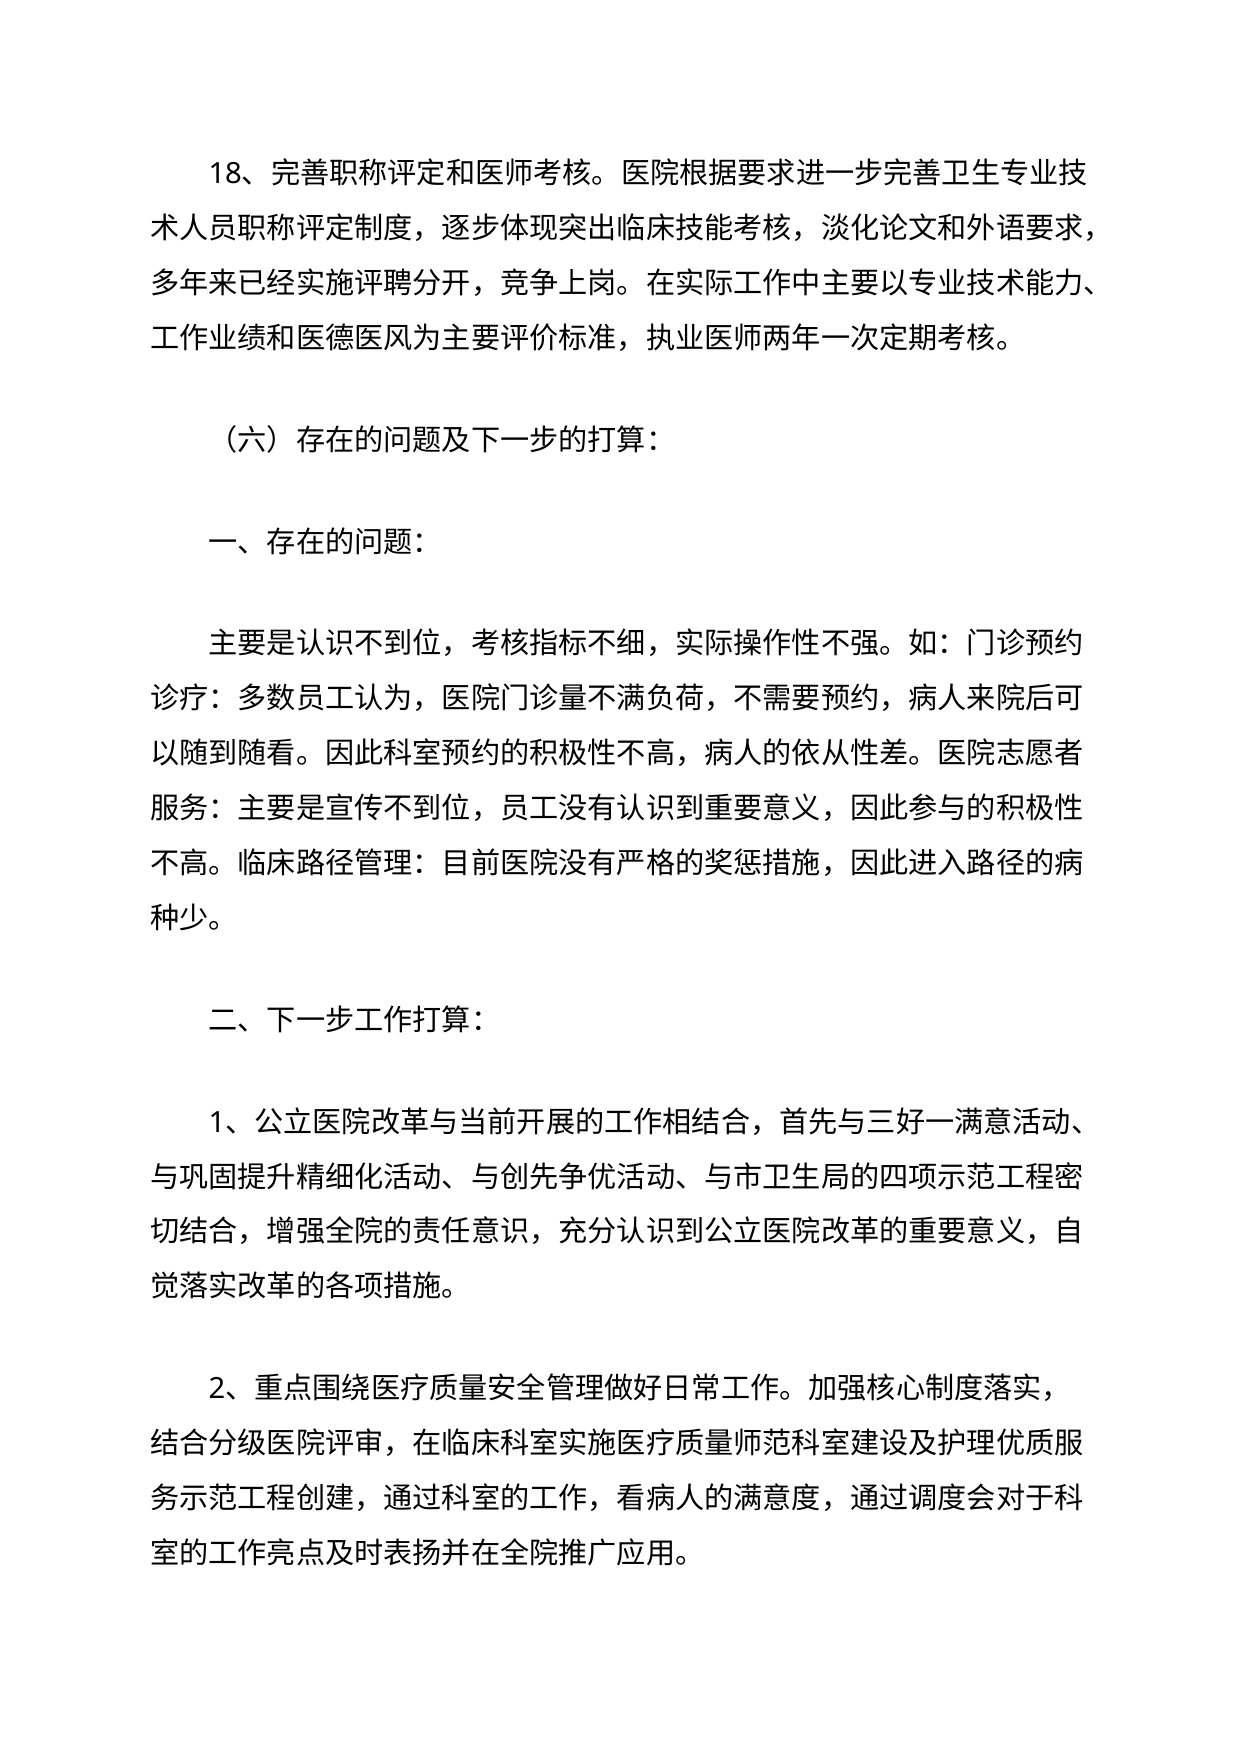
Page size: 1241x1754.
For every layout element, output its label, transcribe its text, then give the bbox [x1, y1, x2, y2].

text 2、重点围绕医疗质量安全管理做好日常工作。加强核心制度落实，结合分级医院评审，在临床科室实施医疗质量师范科室建设及护理优质服务示范工程创建，通过科室的工作，看病人的满意度，通过调度会对于科室的工作亮点及时表扬并在全院推广应用。 [150, 1365, 1090, 1572]
text 1、公立医院改革与当前开展的工作相结合，首先与三好一满意活动、与巩固提升精细化活动、与创先争优活动、与市卫生局的四项示范工程密切结合，增强全院的责任意识，充分认识到公立医院改革的重要意义，自觉落实改革的各项措施。 [150, 1098, 1090, 1305]
text 主要是认识不到位，考核指标不细，实际操作性不强。如：门诊预约诊疗：多数员工认为，医院门诊量不满负荷，不需要预约，病人来院后可以随到随看。因此科室预约的积极性不高，病人的依从性差。医院志愿者服务：主要是宣传不到位，员工没有认识到重要意义，因此参与的积极性不高。临床路径管理：目前医院没有严格的奖惩措施，因此进入路径的病种少。 [150, 620, 1090, 937]
text （六）存在的问题及下一步的打算： [150, 417, 1090, 459]
text 18、完善职称评定和医师考核。医院根据要求进一步完善卫生专业技术人员职称评定制度，逐步体现突出临床技能考核，淡化论文和外语要求，多年来已经实施评聘分开，竞争上岗。在实际工作中主要以专业技术能力、工作业绩和医德医风为主要评价标准，执业医师两年一次定期考核。 [150, 150, 1090, 357]
text 一、存在的问题： [150, 518, 1090, 561]
text 二、下一步工作打算： [150, 996, 1090, 1039]
